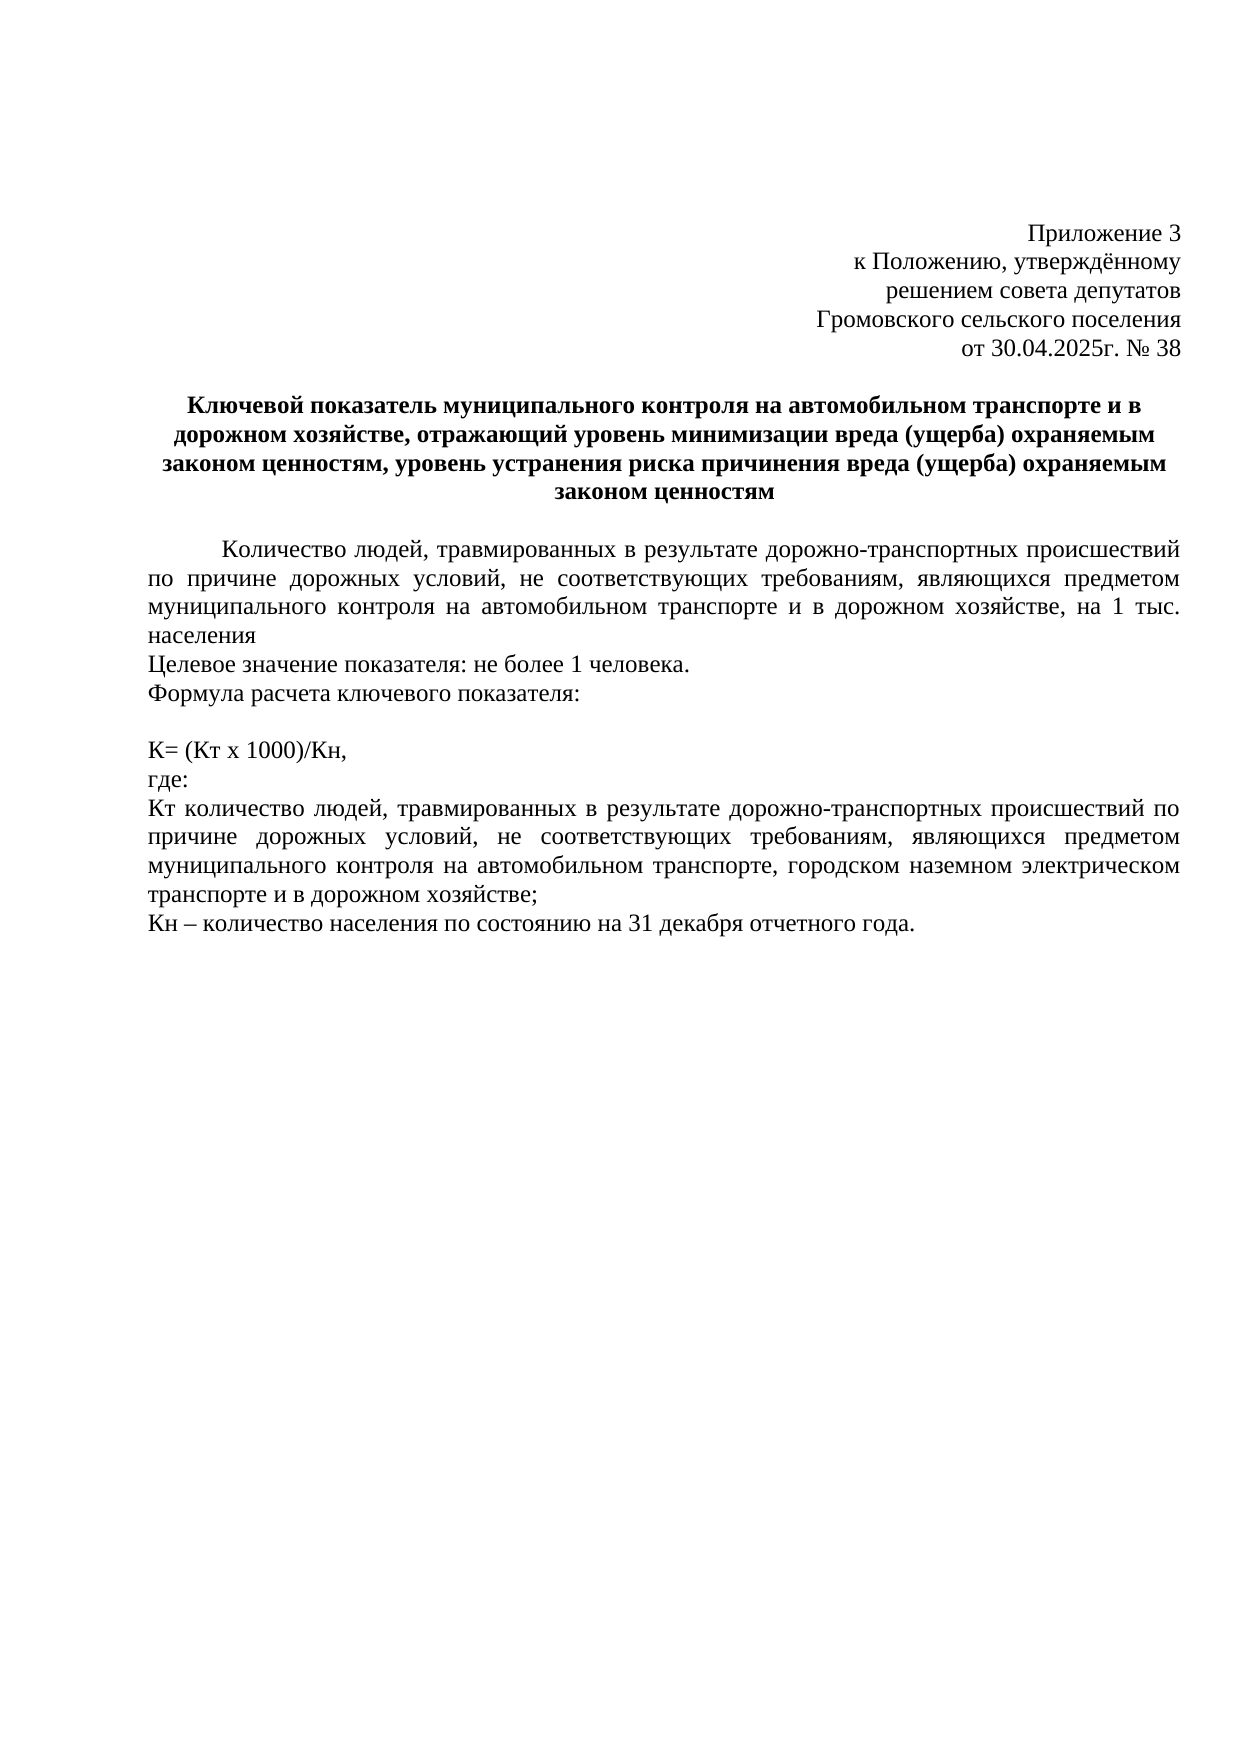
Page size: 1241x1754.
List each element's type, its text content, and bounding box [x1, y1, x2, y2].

text Кт количество людей, травмированных в результате дорожно-транспортных происшествий по причине дорожных условий, не соответствующих требованиям, являющихся предметом муниципального контроля на автомобильном транспорте, городском наземном электрическом транспорте и в дорожном хозяйстве; [148, 793, 1181, 908]
text Ключевой показатель муниципального контроля на автомобильном транспорте и в дорожном хозяйстве, отражающий уровень минимизации вреда (ущерба) охраняемым законом ценностям, уровень устранения риска причинения вреда (ущерба) охраняемым законом ценностям [148, 390, 1181, 505]
text от 30.04.2025г. № 38 [148, 333, 1181, 361]
text решением совета депутатов [148, 275, 1181, 304]
text к Положению, утверждённому [148, 246, 1181, 275]
text Формула расчета ключевого показателя: [148, 678, 1181, 706]
text Целевое значение показателя: не более 1 человека. [148, 649, 1181, 678]
text Количество людей, травмированных в результате дорожно-транспортных происшествий по причине дорожных условий, не соответствующих требованиям, являющихся предметом муниципального контроля на автомобильном транспорте и в дорожном хозяйстве, на 1 тыс. населения [148, 534, 1181, 649]
text Приложение 3 [148, 218, 1181, 246]
text К= (Кт x 1000)/Кн, [148, 735, 1181, 764]
text Кн – количество населения по состоянию на 31 декабря отчетного года. [148, 908, 1181, 936]
text Громовского сельского поселения [148, 304, 1181, 333]
text где: [148, 764, 1181, 793]
